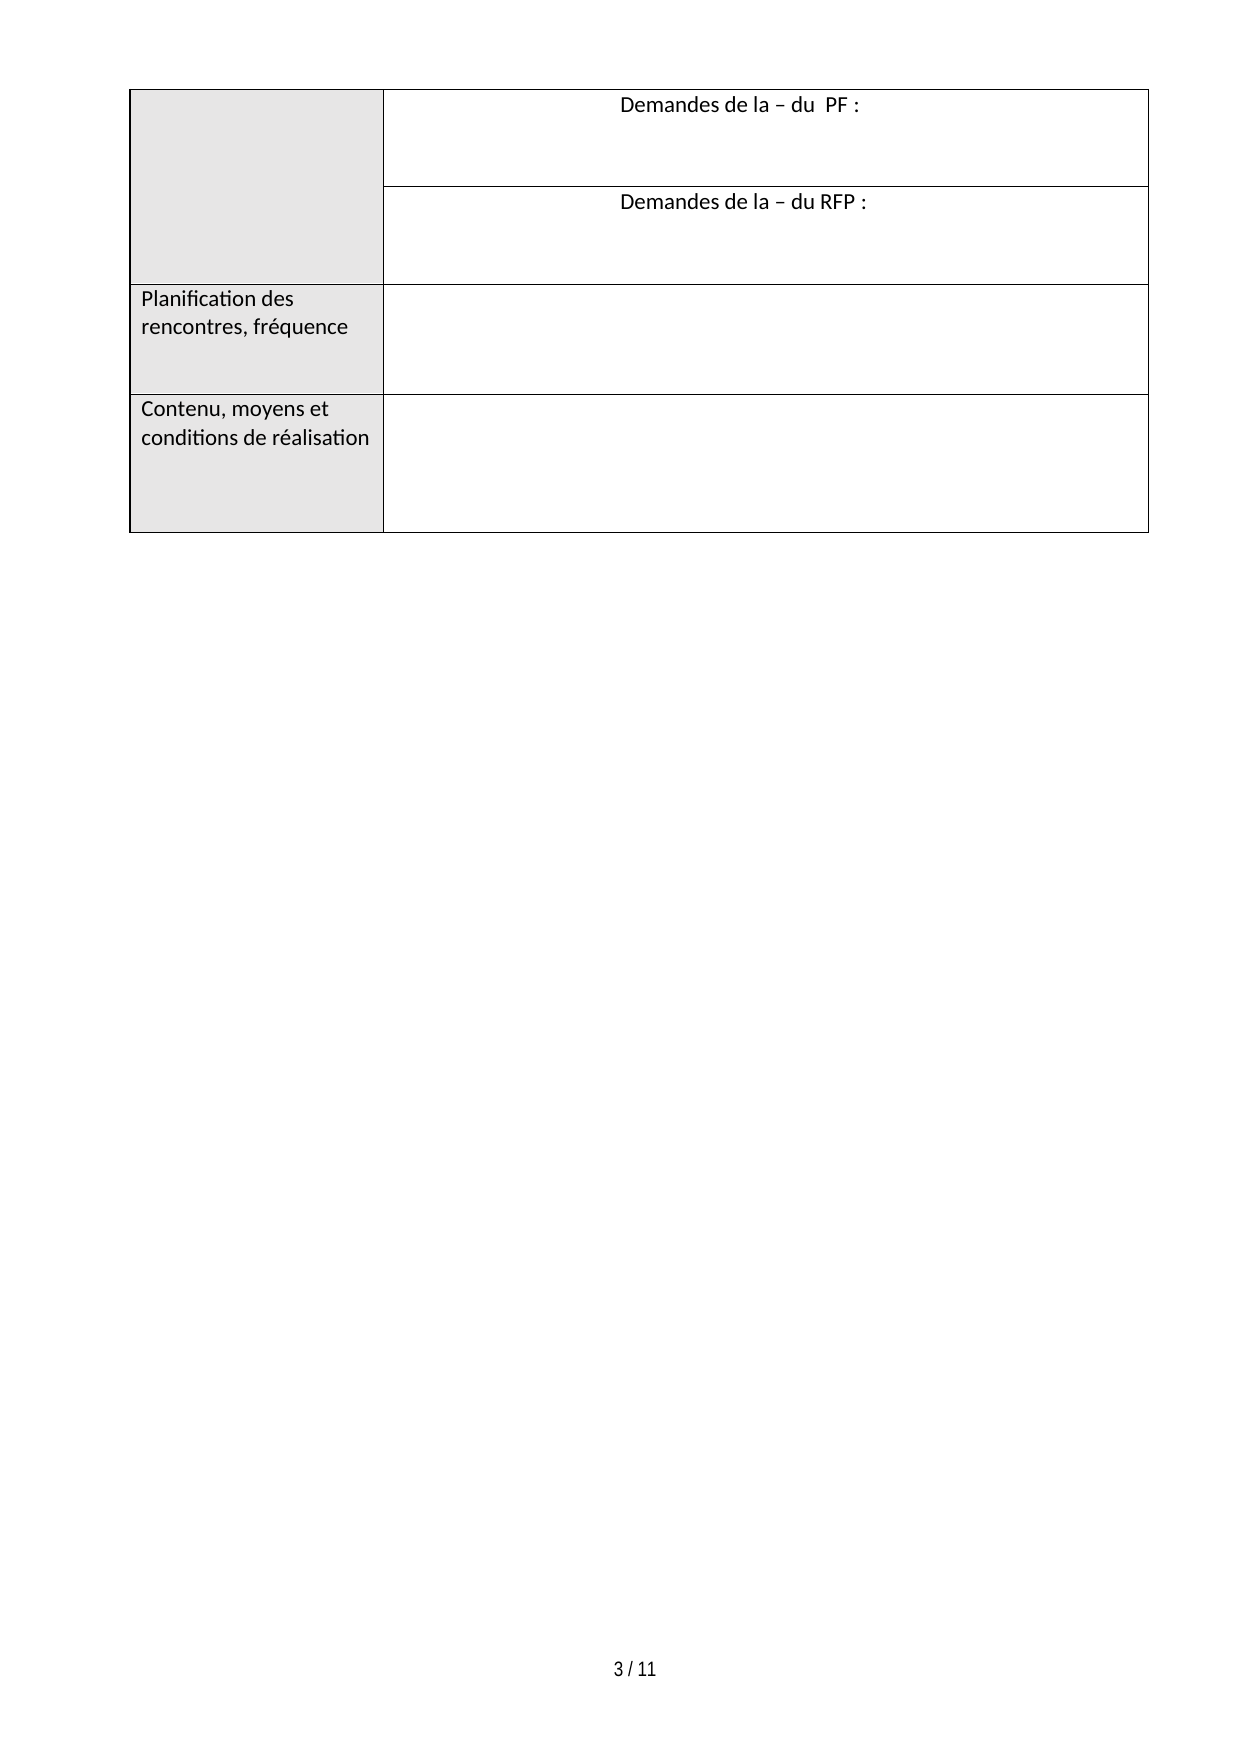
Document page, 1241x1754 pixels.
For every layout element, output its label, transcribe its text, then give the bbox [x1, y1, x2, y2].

table_cell Planification des rencontres, fréquence [131, 285, 383, 393]
table_cell Contenu, moyens et conditions de réalisation [131, 395, 383, 532]
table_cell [131, 90, 383, 283]
table_cell Demandes de la – du RFP : [384, 187, 1148, 283]
table_cell [384, 395, 1148, 532]
table_cell Demandes de la – du PF : [384, 90, 1148, 186]
table_cell [384, 285, 1148, 393]
